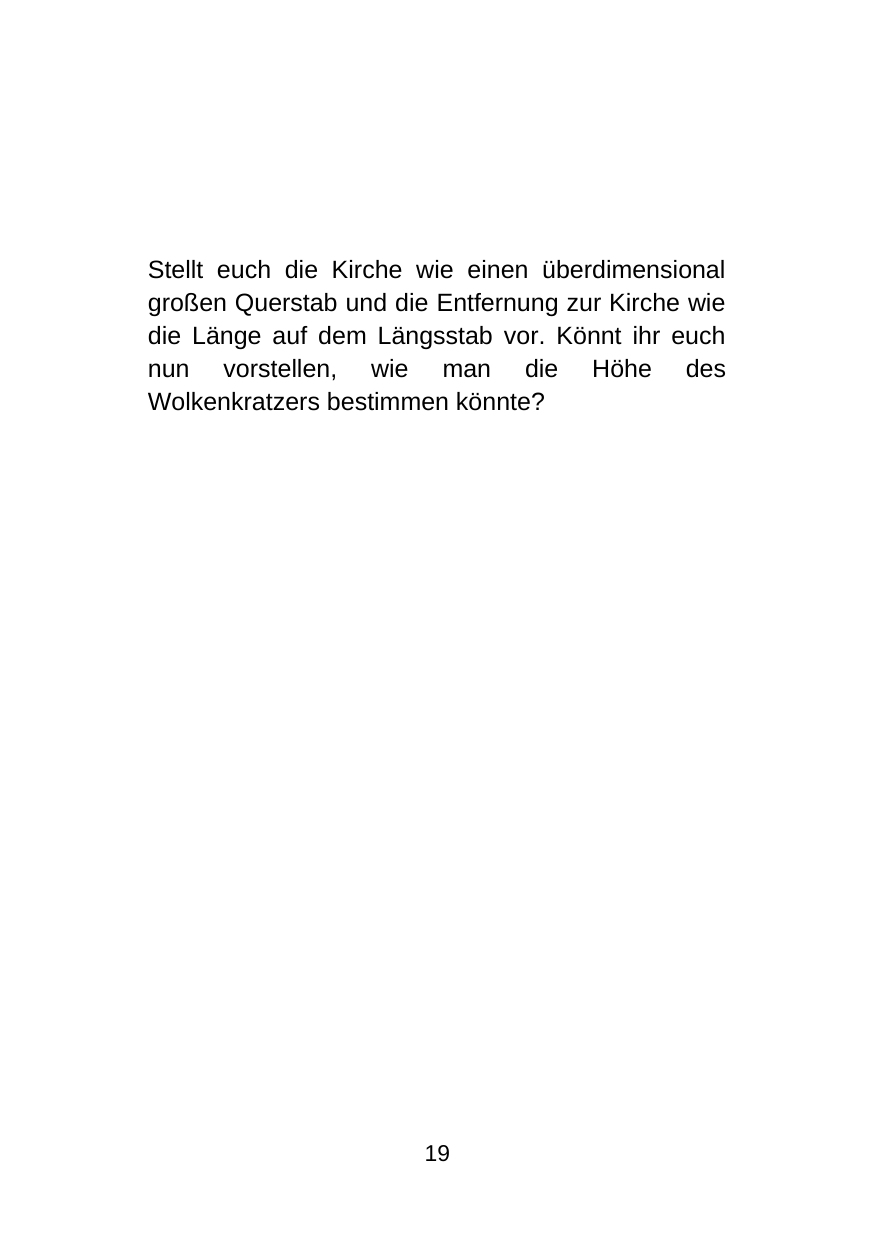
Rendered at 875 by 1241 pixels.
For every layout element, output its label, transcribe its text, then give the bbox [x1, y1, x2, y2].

text Stellt euch die Kirche wie einen überdimensional großen Querstab und die Entfernung zur Kirche wie die Länge auf dem Längsstab vor. Könnt ihr euch nun vorstellen, wie man die Höhe des Wolkenkratzers bestimmen könnte? [148, 255, 726, 416]
